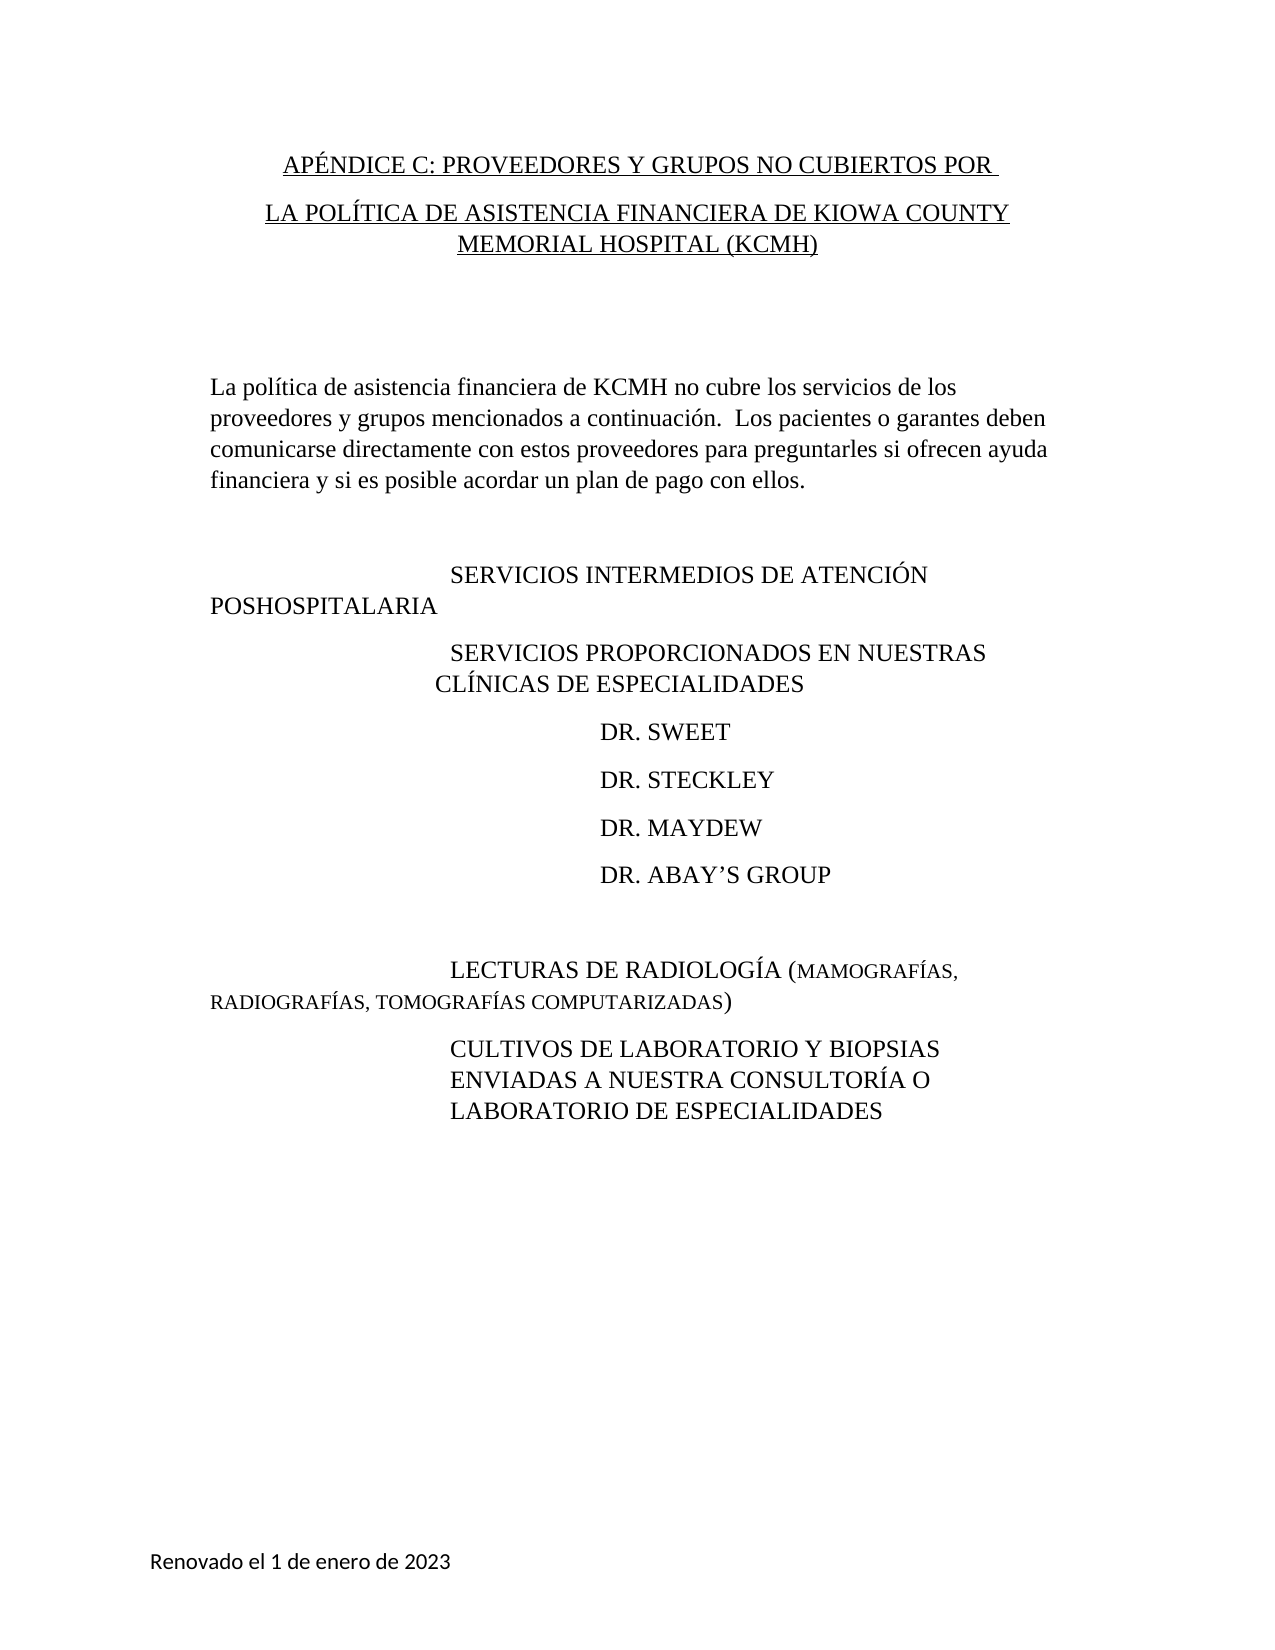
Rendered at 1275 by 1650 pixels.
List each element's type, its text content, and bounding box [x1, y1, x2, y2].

text APÉNDICE C: PROVEEDORES Y GRUPOS NO CUBIERTOS POR [210, 150, 1065, 179]
text LA POLÍTICA DE ASISTENCIA FINANCIERA DE KIOWA COUNTY MEMORIAL HOSPITAL (KCMH) [210, 198, 1065, 257]
text LECTURAS DE RADIOLOGÍA (MAMOGRAFÍAS, RADIOGRAFÍAS, TOMOGRAFÍAS COMPUTARIZADAS) [210, 955, 1065, 1015]
text DR. ABAY’S GROUP [210, 860, 1065, 889]
text DR. STECKLEY [210, 765, 1065, 794]
text La política de asistencia financiera de KCMH no cubre los servicios de los proveedores y grupos mencionados a continuación. Los pacientes o garantes deben comunicarse directamente con estos proveedores para preguntarles si ofrecen ayuda financiera y si es posible acordar un plan de pago con ellos. [210, 372, 1065, 494]
text SERVICIOS INTERMEDIOS DE ATENCIÓN POSHOSPITALARIA [210, 560, 1065, 619]
text DR. MAYDEW [210, 813, 1065, 841]
text DR. SWEET [210, 717, 1065, 746]
text CULTIVOS DE LABORATORIO Y BIOPSIAS ENVIADAS A NUESTRA CONSULTORÍA O LABORATORIO DE ESPECIALIDADES [450, 1034, 1065, 1124]
text SERVICIOS PROPORCIONADOS EN NUESTRAS CLÍNICAS DE ESPECIALIDADES [435, 638, 1065, 698]
